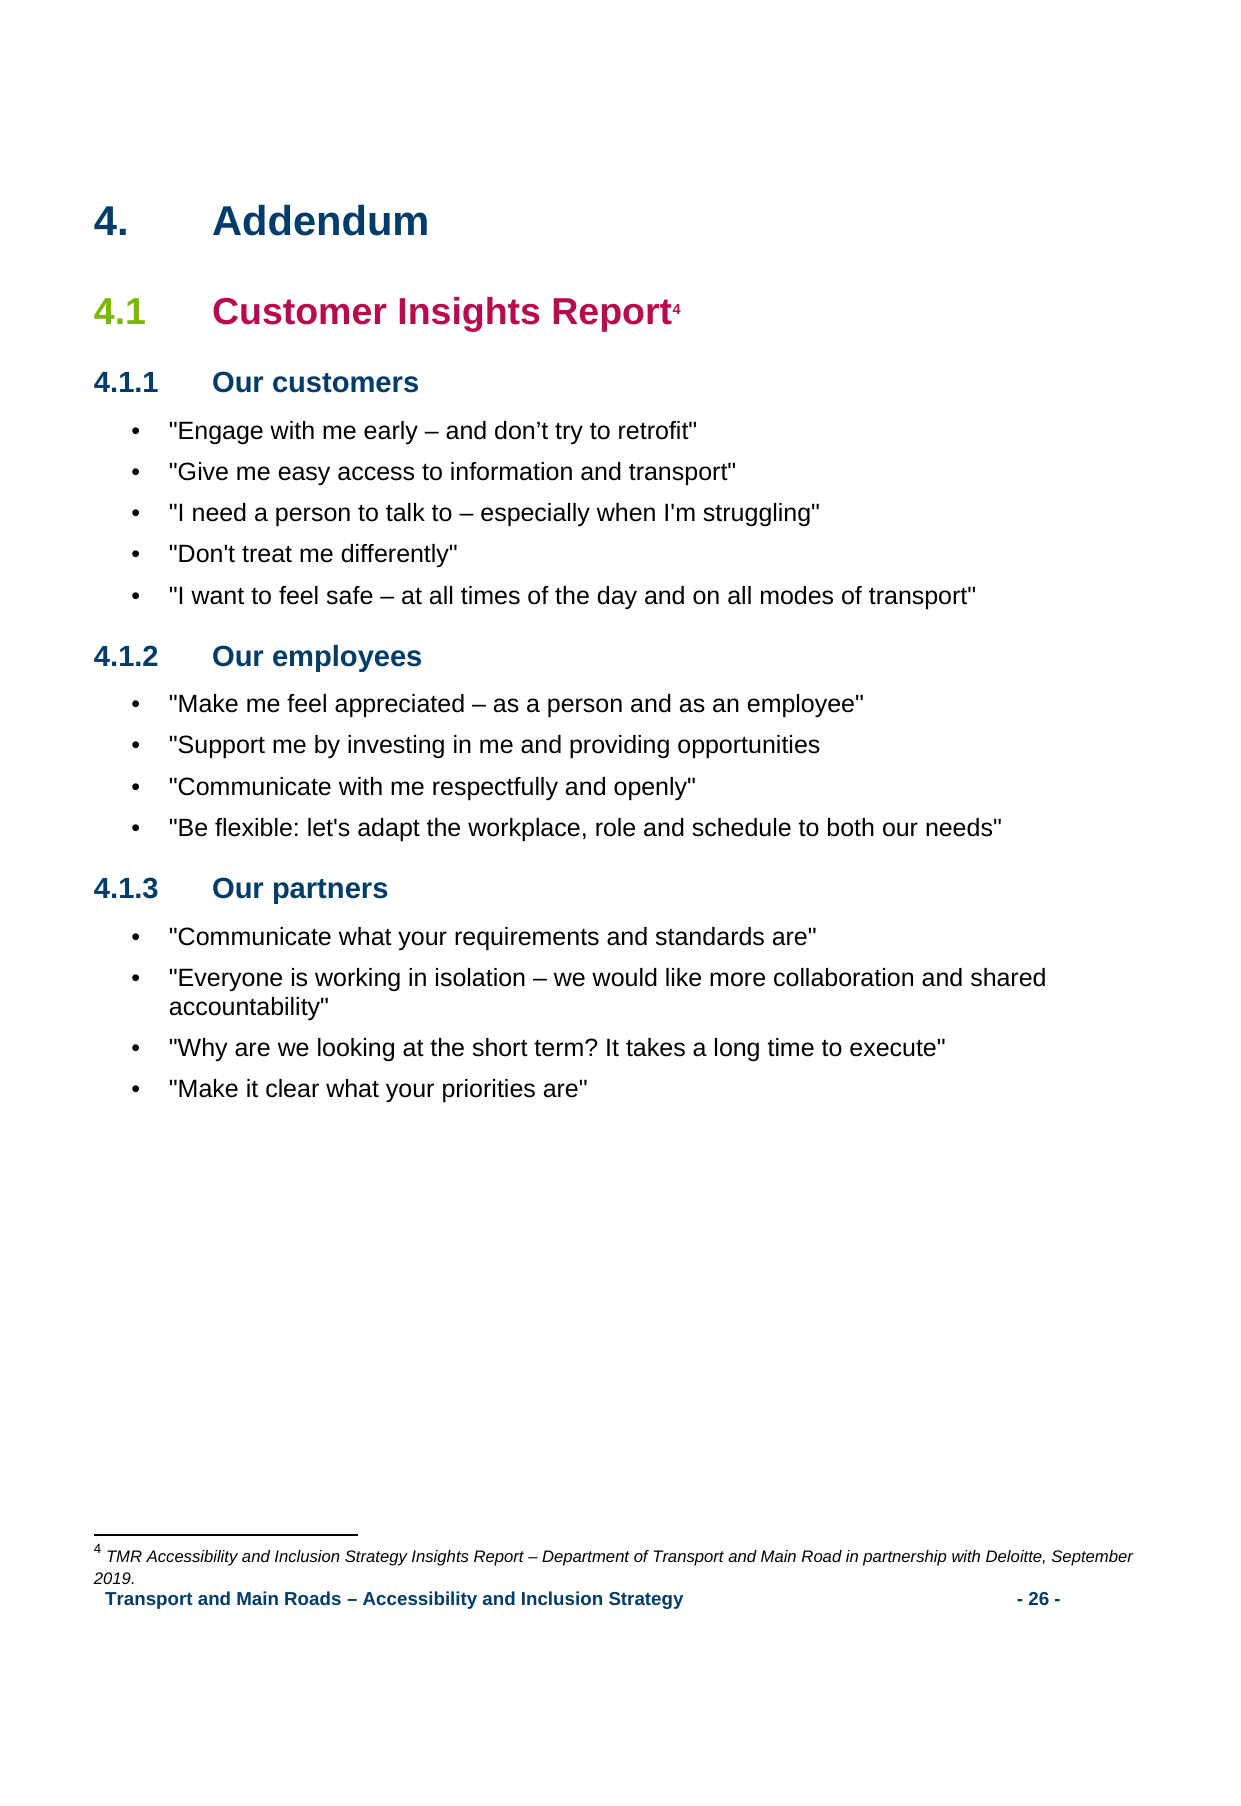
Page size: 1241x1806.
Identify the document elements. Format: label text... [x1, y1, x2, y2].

list "Don't treat me differently" [131, 539, 1146, 568]
subtitle Our customers [94, 365, 1146, 398]
subtitle Our employees [94, 638, 1146, 672]
list "Engage with me early – and don’t try to retrofit" [131, 416, 1146, 444]
subtitle Addendum [94, 196, 1146, 244]
list "Support me by investing in me and providing opportunities [131, 731, 1146, 759]
list "Make me feel appreciated – as a person and as an employee" [131, 689, 1146, 718]
list "Be flexible: let's adapt the workplace, role and schedule to both our needs" [131, 813, 1146, 842]
subtitle Our partners [94, 871, 1146, 904]
list "Communicate with me respectfully and openly" [131, 772, 1146, 801]
list "Why are we looking at the short term? It takes a long time to execute" [131, 1033, 1146, 1062]
list "Make it clear what your priorities are" [131, 1074, 1146, 1103]
list "I need a person to talk to – especially when I'm struggling" [131, 498, 1146, 527]
subtitle Customer Insights Report [94, 289, 1146, 332]
list "Everyone is working in isolation – we would like more collaboration and shared accountability" [131, 963, 1146, 1020]
list "Give me easy access to information and transport" [131, 457, 1146, 486]
list "Communicate what your requirements and standards are" [131, 922, 1146, 950]
list "I want to feel safe – at all times of the day and on all modes of transport" [131, 581, 1146, 609]
